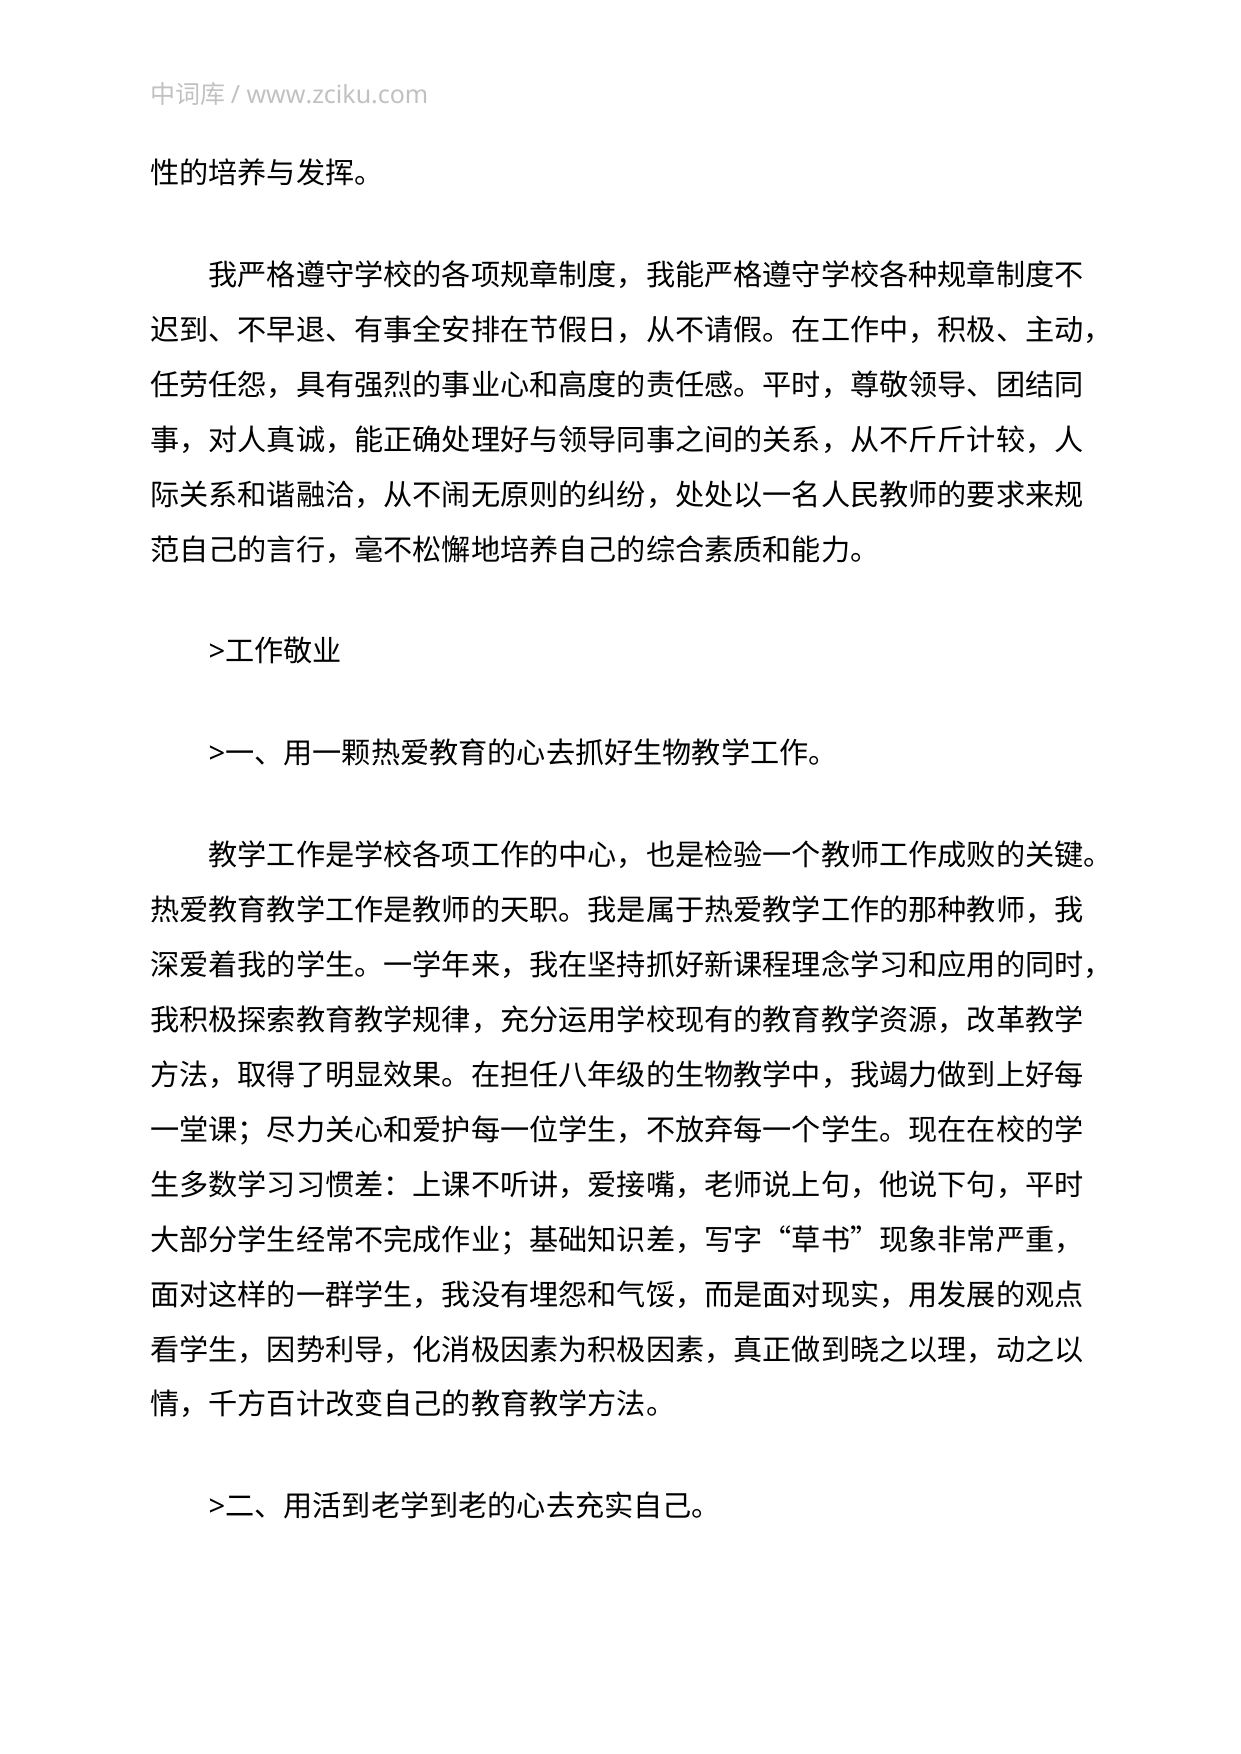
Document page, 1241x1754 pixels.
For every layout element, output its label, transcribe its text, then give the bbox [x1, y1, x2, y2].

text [150, 150, 1090, 192]
text >工作敬业 [150, 628, 1090, 670]
text 教学工作是学校各项工作的中心，也是检验一个教师工作成败的关键。热爱教育教学工作是教师的天职。我是属于热爱教学工作的那种教师，我深爱着我的学生。一学年来，我在坚持抓好新课程理念学习和应用的同时，我积极探索教育教学规律，充分运用学校现有的教育教学资源，改革教学方法，取得了明显效果。在担任八年级的生物教学中，我竭力做到上好每一堂课；尽力关心和爱护每一位学生，不放弃每一个学生。现在在校的学生多数学习习惯差：上课不听讲，爱接嘴，老师说上句，他说下句，平时大部分学生经常不完成作业；基础知识差，写字“草书”现象非常严重，面对这样的一群学生，我没有埋怨和气馁，而是面对现实，用发展的观点看学生，因势利导，化消极因素为积极因素，真正做到晓之以理，动之以情，千方百计改变自己的教育教学方法。 [150, 832, 1090, 1423]
text >一、用一颗热爱教育的心去抓好生物教学工作。 [150, 730, 1090, 772]
text >二、用活到老学到老的心去充实自己。 [150, 1483, 1090, 1525]
text 我严格遵守学校的各项规章制度，我能严格遵守学校各种规章制度不迟到、不早退、有事全安排在节假日，从不请假。在工作中，积极、主动，任劳任怨，具有强烈的事业心和高度的责任感。平时，尊敬领导、团结同事，对人真诚，能正确处理好与领导同事之间的关系，从不斤斤计较，人际关系和谐融洽，从不闹无原则的纠纷，处处以一名人民教师的要求来规范自己的言行，毫不松懈地培养自己的综合素质和能力。 [150, 252, 1090, 568]
